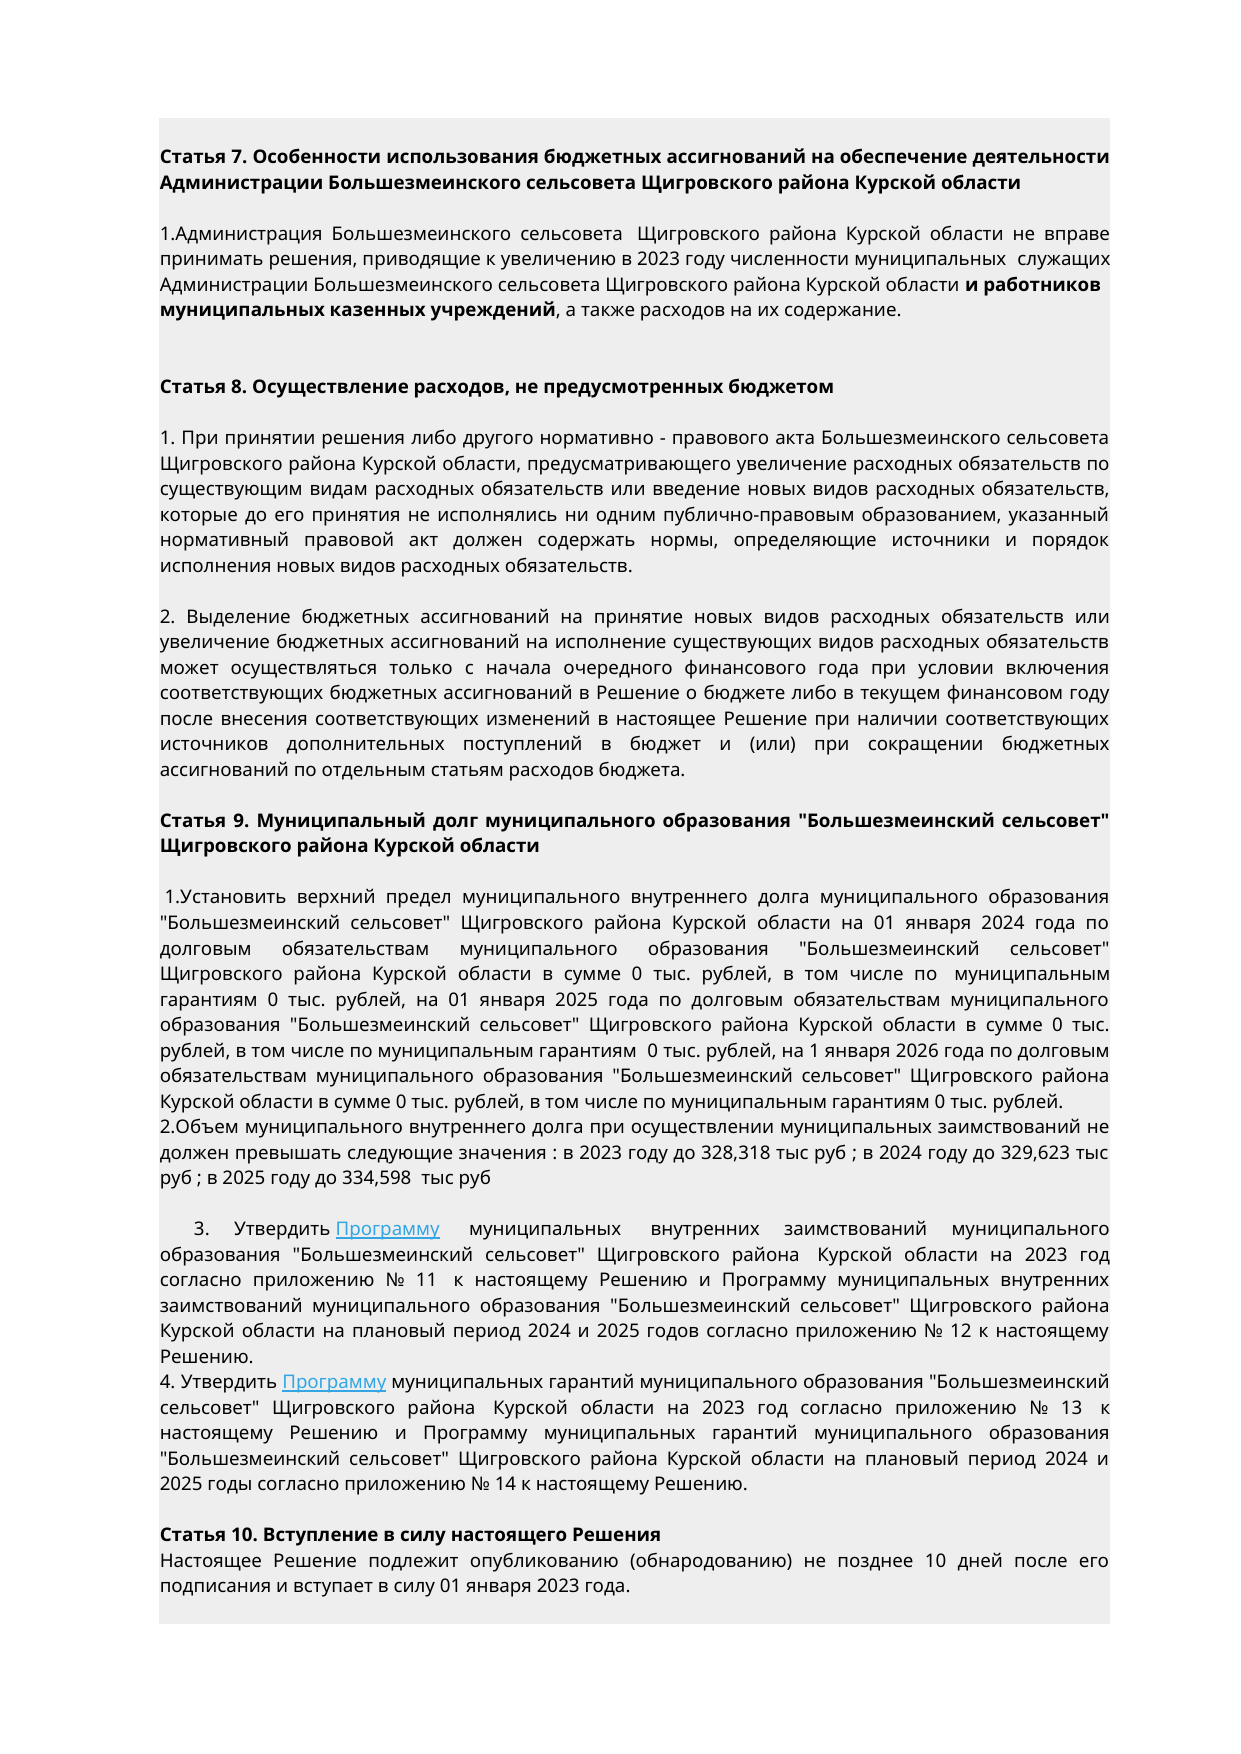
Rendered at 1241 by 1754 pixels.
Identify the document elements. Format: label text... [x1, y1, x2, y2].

text Статья 9. Муниципальный долг муниципального образования "Большезмеинский сельсовет" Щигровского района Курской области [159, 807, 1110, 858]
text 1.Администрация Большезмеинского сельсовета Щигровского района Курской области не вправе принимать решения, приводящие к увеличению в 2023 году численности муниципальных служащих Администрации Большезмеинского сельсовета Щигровского района Курской области и работников муниципальных казенных учреждений, а также расходов на их содержание. [159, 220, 1110, 322]
text Статья 8. Осуществление расходов, не предусмотренных бюджетом [159, 373, 1110, 399]
text 1. При принятии решения либо другого нормативно - правового акта Большезмеинского сельсовета Щигровского района Курской области, предусматривающего увеличение расходных обязательств по существующим видам расходных обязательств или введение новых видов расходных обязательств, которые до его принятия не исполнялись ни одним публично-правовым образованием, указанный нормативный правовой акт должен содержать нормы, определяющие источники и порядок исполнения новых видов расходных обязательств. [159, 424, 1110, 577]
text 1.Установить верхний предел муниципального внутреннего долга муниципального образования "Большезмеинский сельсовет" Щигровского района Курской области на 01 января 2024 года по долговым обязательствам муниципального образования "Большезмеинский сельсовет" Щигровского района Курской области в сумме 0 тыс. рублей, в том числе по муниципальным гарантиям 0 тыс. рублей, на 01 января 2025 года по долговым обязательствам муниципального образования "Большезмеинский сельсовет" Щигровского района Курской области в сумме 0 тыс. рублей, в том числе по муниципальным гарантиям 0 тыс. рублей, на 1 января 2026 года по долговым обязательствам муниципального образования "Большезмеинский сельсовет" Щигровского района Курской области в сумме 0 тыс. рублей, в том числе по муниципальным гарантиям 0 тыс. рублей. [159, 884, 1110, 1113]
text 2. Выделение бюджетных ассигнований на принятие новых видов расходных обязательств или увеличение бюджетных ассигнований на исполнение существующих видов расходных обязательств может осуществляться только с начала очередного финансового года при условии включения соответствующих бюджетных ассигнований в Решение о бюджете либо в текущем финансовом году после внесения соответствующих изменений в настоящее Решение при наличии соответствующих источников дополнительных поступлений в бюджет и (или) при сокращении бюджетных ассигнований по отдельным статьям расходов бюджета. [159, 603, 1110, 782]
text 4. Утвердить Программу муниципальных гарантий муниципального образования "Большезмеинский сельсовет" Щигровского района Курской области на 2023 год согласно приложению № 13 к настоящему Решению и Программу муниципальных гарантий муниципального образования "Большезмеинский сельсовет" Щигровского района Курской области на плановый период 2024 и 2025 годы согласно приложению № 14 к настоящему Решению. [159, 1369, 1110, 1496]
text Статья 7. Особенности использования бюджетных ассигнований на обеспечение деятельности Администрации Большезмеинского сельсовета Щигровского района Курской области [159, 144, 1110, 195]
text Статья 10. Вступление в силу настоящего Решения [159, 1522, 1110, 1547]
text Настоящее Решение подлежит опубликованию (обнародованию) не позднее 10 дней после его подписания и вступает в силу 01 января 2023 года. [159, 1547, 1110, 1598]
text 2.Объем муниципального внутреннего долга при осуществлении муниципальных заимствований не должен превышать следующие значения : в 2023 году до 328,318 тыс руб ; в 2024 году до 329,623 тыс руб ; в 2025 году до 334,598 тыс руб [159, 1113, 1110, 1190]
text 3. Утвердить Программу муниципальных внутренних заимствований муниципального образования "Большезмеинский сельсовет" Щигровского района Курской области на 2023 год согласно приложению № 11 к настоящему Решению и Программу муниципальных внутренних заимствований муниципального образования "Большезмеинский сельсовет" Щигровского района Курской области на плановый период 2024 и 2025 годов согласно приложению № 12 к настоящему Решению. [159, 1216, 1110, 1369]
